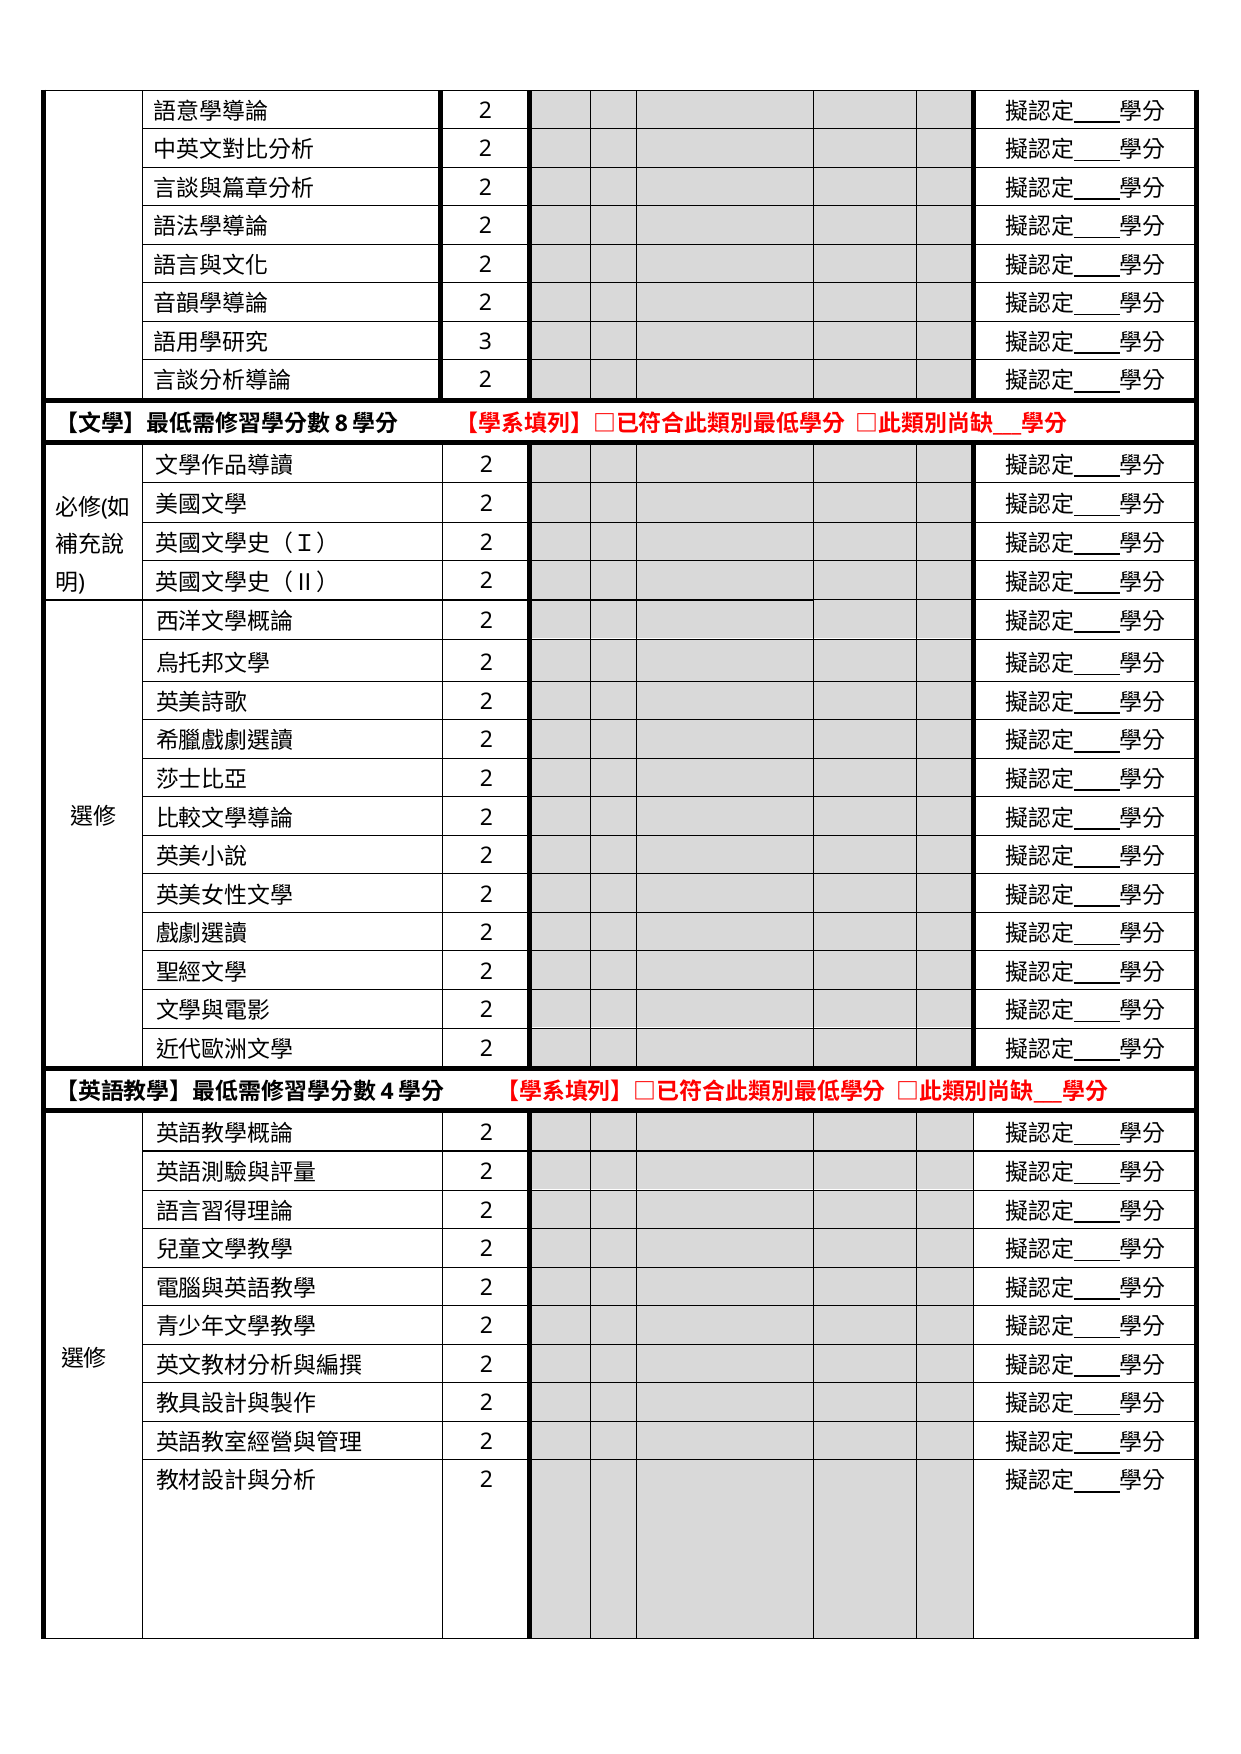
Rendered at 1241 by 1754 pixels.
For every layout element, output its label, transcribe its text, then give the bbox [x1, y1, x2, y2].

table_cell 擬認定 學分 [976, 951, 1194, 989]
table_cell [591, 951, 636, 989]
table_cell [591, 990, 636, 1027]
table_cell [637, 1029, 813, 1066]
table_cell 擬認定 學分 [976, 168, 1194, 205]
table_cell [917, 682, 971, 719]
table_cell [917, 168, 971, 205]
table_cell [532, 836, 590, 873]
table_cell 英美小說 [143, 836, 442, 873]
table_cell 烏托邦文學 [143, 640, 442, 681]
table_cell 擬認定 學分 [976, 682, 1194, 719]
table_cell [917, 600, 971, 638]
table_cell 2 [443, 951, 527, 989]
table_cell [917, 1383, 973, 1421]
table_cell [917, 874, 971, 912]
table_cell 擬認定 學分 [976, 206, 1194, 244]
table_cell [917, 322, 971, 359]
table_cell 英國文學史（Ｉ） [143, 523, 442, 560]
table_cell 教材設計與分析 [143, 1460, 442, 1638]
table_cell [532, 797, 590, 835]
table_cell 文學作品導讀 [143, 445, 442, 482]
table_cell 擬認定 學分 [976, 797, 1194, 835]
table_cell [917, 836, 971, 873]
table_cell [591, 913, 636, 950]
table_cell 言談與篇章分析 [143, 168, 438, 205]
table_cell 2 [443, 913, 527, 950]
table_cell [637, 1113, 813, 1150]
table_cell [637, 322, 813, 359]
table_cell 2 [443, 1345, 527, 1382]
table_cell [532, 206, 590, 244]
table_cell [532, 283, 590, 321]
table_cell 2 [443, 206, 527, 244]
table_cell 擬認定 學分 [976, 836, 1194, 873]
table_cell [917, 1268, 973, 1305]
table_cell 言談分析導論 [143, 360, 438, 398]
table_cell [917, 561, 971, 599]
table_cell [917, 1029, 971, 1066]
table_cell 音韻學導論 [143, 283, 438, 321]
table_cell [814, 129, 916, 167]
table_cell [917, 1345, 973, 1382]
table_cell [591, 1383, 636, 1421]
table_cell 2 [443, 1229, 527, 1267]
table_cell [637, 360, 813, 398]
table_cell [917, 1113, 973, 1150]
table_cell 2 [443, 245, 527, 282]
table_cell [814, 1460, 916, 1638]
table_cell [917, 129, 971, 167]
table_cell 2 [443, 91, 527, 128]
table_cell [591, 1306, 636, 1344]
table_cell 2 [443, 1113, 527, 1150]
table_cell [591, 1345, 636, 1382]
table_cell [591, 523, 636, 560]
table_cell [591, 797, 636, 835]
table_cell [637, 951, 813, 989]
table_cell 擬認定 學分 [976, 445, 1194, 482]
table_cell 擬認定 學分 [974, 1460, 1194, 1638]
table_cell 擬認定 學分 [976, 245, 1194, 282]
table_cell [917, 759, 971, 796]
table_cell 2 [443, 601, 527, 638]
table_cell [532, 1383, 590, 1421]
table_cell [637, 1383, 813, 1421]
table_cell [591, 1152, 636, 1189]
table_cell [637, 1422, 813, 1459]
table_cell [532, 1113, 590, 1150]
table_cell 美國文學 [143, 483, 442, 522]
table_cell [532, 360, 590, 398]
table_cell [532, 445, 590, 482]
table_cell [637, 640, 813, 681]
table_cell [814, 1422, 916, 1459]
table_cell [637, 1191, 813, 1228]
table_cell [591, 640, 636, 681]
table_cell [814, 951, 916, 989]
table_cell [637, 720, 813, 758]
table_cell [532, 951, 590, 989]
table_cell [637, 797, 813, 835]
table_cell [637, 91, 813, 128]
table_cell [532, 640, 590, 681]
table_cell [917, 283, 971, 321]
table_cell 擬認定 學分 [976, 483, 1194, 522]
table_cell [591, 1268, 636, 1305]
table_cell 擬認定 學分 [976, 759, 1194, 796]
table_cell 擬認定 學分 [976, 600, 1194, 638]
table_cell 2 [443, 1029, 527, 1066]
table_cell 擬認定 學分 [976, 720, 1194, 758]
table_cell [637, 483, 813, 522]
table_cell [814, 990, 916, 1027]
table_cell [814, 245, 916, 282]
table_cell 2 [443, 1306, 527, 1344]
table_cell [532, 523, 590, 560]
table_cell 英國文學史（Ⅱ） [143, 561, 442, 599]
table_cell [637, 759, 813, 796]
table_cell 語意學導論 [143, 91, 438, 128]
table_cell 擬認定 學分 [976, 523, 1194, 560]
table_cell 選修 [46, 601, 142, 1066]
table_cell 2 [443, 283, 527, 321]
table_cell [917, 1460, 973, 1638]
table_cell 西洋文學概論 [143, 601, 442, 638]
table_cell 擬認定 學分 [974, 1152, 1194, 1189]
table_cell 擬認定 學分 [976, 913, 1194, 950]
table_cell 擬認定 學分 [976, 91, 1194, 128]
table_cell [532, 1229, 590, 1267]
table_cell [637, 836, 813, 873]
table_cell [591, 1113, 636, 1150]
table_cell [917, 206, 971, 244]
table_cell 英語教學概論 [143, 1113, 442, 1150]
table_cell [637, 283, 813, 321]
table_cell 2 [443, 445, 527, 482]
table_cell [917, 523, 971, 560]
table_cell [814, 1345, 916, 1382]
table_cell 2 [443, 640, 527, 681]
table_cell [591, 601, 636, 638]
table_cell 擬認定 學分 [974, 1383, 1194, 1421]
table_cell [532, 245, 590, 282]
table_cell 2 [443, 682, 527, 719]
table_cell [814, 836, 916, 873]
table_cell [532, 1460, 590, 1638]
table_cell [532, 1306, 590, 1344]
table_cell 擬認定 學分 [974, 1345, 1194, 1382]
table_cell 2 [443, 990, 527, 1027]
table_cell 語言習得理論 [143, 1191, 442, 1228]
table_cell [814, 640, 916, 681]
table_cell [917, 1306, 973, 1344]
table_cell [917, 360, 971, 398]
table_cell [814, 523, 916, 560]
table_cell [917, 1422, 973, 1459]
table_cell [814, 91, 916, 128]
table_cell 比較文學導論 [143, 797, 442, 835]
table_cell [591, 168, 636, 205]
table_cell [814, 682, 916, 719]
table_cell [591, 483, 636, 522]
table_cell 兒童文學教學 [143, 1229, 442, 1267]
table_cell [814, 1113, 916, 1150]
table_cell [591, 1191, 636, 1228]
table_cell [591, 445, 636, 482]
table_cell 選修 [46, 1113, 142, 1638]
table_cell [637, 1229, 813, 1267]
table_cell [591, 129, 636, 167]
table_cell 【文學】最低需修習學分數8學分 【學系填列】□已符合此類別最低學分 □此類別尚缺___學分 [46, 403, 1194, 440]
table_cell [637, 601, 813, 638]
table_cell [637, 561, 813, 599]
table_cell [637, 1152, 813, 1189]
table_cell [532, 129, 590, 167]
table_cell 3 [443, 322, 527, 359]
table_cell [917, 640, 971, 681]
table_cell 2 [443, 483, 527, 522]
table_cell 擬認定 學分 [976, 283, 1194, 321]
table_cell [814, 600, 916, 638]
table_cell [532, 1345, 590, 1382]
table_cell [814, 913, 916, 950]
table_cell 2 [443, 1191, 527, 1228]
table_cell [532, 720, 590, 758]
table_cell [591, 206, 636, 244]
table_cell 2 [443, 129, 527, 167]
table_cell [591, 245, 636, 282]
table_cell [532, 1268, 590, 1305]
table_cell 必修(如補充說明) [46, 445, 142, 599]
table_cell [637, 168, 813, 205]
table_cell 2 [443, 759, 527, 796]
table_cell [532, 1029, 590, 1066]
table_cell [532, 682, 590, 719]
table_cell 2 [443, 1268, 527, 1305]
table_cell [637, 1345, 813, 1382]
table_cell 2 [443, 1422, 527, 1459]
table_cell [591, 283, 636, 321]
table_cell 2 [443, 561, 527, 599]
table_cell [591, 360, 636, 398]
table_cell [917, 245, 971, 282]
table_cell [814, 1229, 916, 1267]
table_cell [591, 682, 636, 719]
table_cell [591, 1460, 636, 1638]
table_cell [591, 1029, 636, 1066]
table_cell [637, 1306, 813, 1344]
table_cell 語用學研究 [143, 322, 438, 359]
table_cell 2 [443, 168, 527, 205]
table_cell [591, 561, 636, 599]
table_cell [532, 1152, 590, 1189]
table_cell [814, 874, 916, 912]
table_cell [814, 206, 916, 244]
table_cell [591, 91, 636, 128]
table_cell 語言與文化 [143, 245, 438, 282]
table_cell 青少年文學教學 [143, 1306, 442, 1344]
table_cell 擬認定 學分 [976, 360, 1194, 398]
table_cell 2 [443, 720, 527, 758]
table_cell 2 [443, 836, 527, 873]
table_cell 擬認定 學分 [974, 1306, 1194, 1344]
table_cell [814, 797, 916, 835]
table_cell [532, 1422, 590, 1459]
table_cell 擬認定 學分 [974, 1422, 1194, 1459]
table_cell 擬認定 學分 [976, 874, 1194, 912]
table_cell 語法學導論 [143, 206, 438, 244]
table_cell [814, 1191, 916, 1228]
table_cell 【英語教學】最低需修習學分數4學分 【學系填列】□已符合此類別最低學分 □此類別尚缺___學分 [46, 1071, 1194, 1108]
table_cell [917, 1191, 973, 1228]
table_cell [591, 1422, 636, 1459]
table_cell [917, 990, 971, 1027]
table_cell [814, 561, 916, 599]
table_cell 英美詩歌 [143, 682, 442, 719]
table_cell [591, 759, 636, 796]
table_cell 擬認定 學分 [974, 1229, 1194, 1267]
table_cell [917, 91, 971, 128]
table_cell [917, 445, 971, 482]
table_cell [591, 720, 636, 758]
table_cell [532, 322, 590, 359]
table_cell [532, 91, 590, 128]
table_cell 中英文對比分析 [143, 129, 438, 167]
table_cell 擬認定 學分 [974, 1268, 1194, 1305]
table_cell [637, 682, 813, 719]
table_cell 英美女性文學 [143, 874, 442, 912]
table_cell [814, 720, 916, 758]
table_cell 英語測驗與評量 [143, 1152, 442, 1189]
table_cell [637, 913, 813, 950]
table_cell 2 [443, 1152, 527, 1189]
table_cell [917, 1152, 973, 1189]
table_cell 英語教室經營與管理 [143, 1422, 442, 1459]
table_cell [637, 129, 813, 167]
table_cell [637, 523, 813, 560]
table_cell [591, 836, 636, 873]
table_cell [532, 601, 590, 638]
table_cell [637, 874, 813, 912]
table_cell [814, 360, 916, 398]
table_cell [532, 561, 590, 599]
table_cell [591, 322, 636, 359]
table_cell [917, 720, 971, 758]
table_cell [637, 445, 813, 482]
table_cell [814, 322, 916, 359]
table_cell 文學與電影 [143, 990, 442, 1027]
table_cell [532, 1191, 590, 1228]
table_cell [814, 1268, 916, 1305]
table_cell 電腦與英語教學 [143, 1268, 442, 1305]
table_cell 近代歐洲文學 [143, 1029, 442, 1066]
table_cell [917, 913, 971, 950]
table_cell [917, 483, 971, 522]
table_cell 莎士比亞 [143, 759, 442, 796]
table_cell 擬認定 學分 [974, 1191, 1194, 1228]
table_cell [917, 797, 971, 835]
table_cell [532, 913, 590, 950]
table_cell [814, 483, 916, 522]
table_cell 擬認定 學分 [976, 561, 1194, 599]
table_cell [591, 874, 636, 912]
table_cell [814, 1152, 916, 1189]
table_cell 擬認定 學分 [974, 1113, 1194, 1150]
table_cell [637, 1460, 813, 1638]
table_cell [637, 1268, 813, 1305]
table_cell 擬認定 學分 [976, 322, 1194, 359]
table_cell [591, 1229, 636, 1267]
table_cell [637, 245, 813, 282]
table_cell 擬認定 學分 [976, 129, 1194, 167]
table_cell [532, 990, 590, 1027]
table_cell [532, 874, 590, 912]
table_cell 2 [443, 874, 527, 912]
table_cell [917, 1229, 973, 1267]
table_cell 擬認定 學分 [976, 640, 1194, 681]
table_cell 戲劇選讀 [143, 913, 442, 950]
table_cell [917, 951, 971, 989]
table_cell 英文教材分析與編撰 [143, 1345, 442, 1382]
table_cell 擬認定 學分 [976, 990, 1194, 1027]
table_cell [814, 445, 916, 482]
table_cell [814, 283, 916, 321]
table_cell [814, 1306, 916, 1344]
table_cell 2 [443, 797, 527, 835]
table_cell [637, 990, 813, 1027]
table_cell [814, 1029, 916, 1066]
table_cell [814, 759, 916, 796]
table_cell 2 [443, 1383, 527, 1421]
table_cell 教具設計與製作 [143, 1383, 442, 1421]
table_cell 擬認定 學分 [976, 1029, 1194, 1066]
table_cell [532, 483, 590, 522]
table_cell 希臘戲劇選讀 [143, 720, 442, 758]
table_cell 聖經文學 [143, 951, 442, 989]
table_cell 2 [443, 360, 527, 398]
table_cell [532, 759, 590, 796]
table_cell [532, 168, 590, 205]
table_cell 2 [443, 1460, 527, 1638]
table_cell [814, 168, 916, 205]
table_cell [637, 206, 813, 244]
table_cell [814, 1383, 916, 1421]
table_cell 2 [443, 523, 527, 560]
